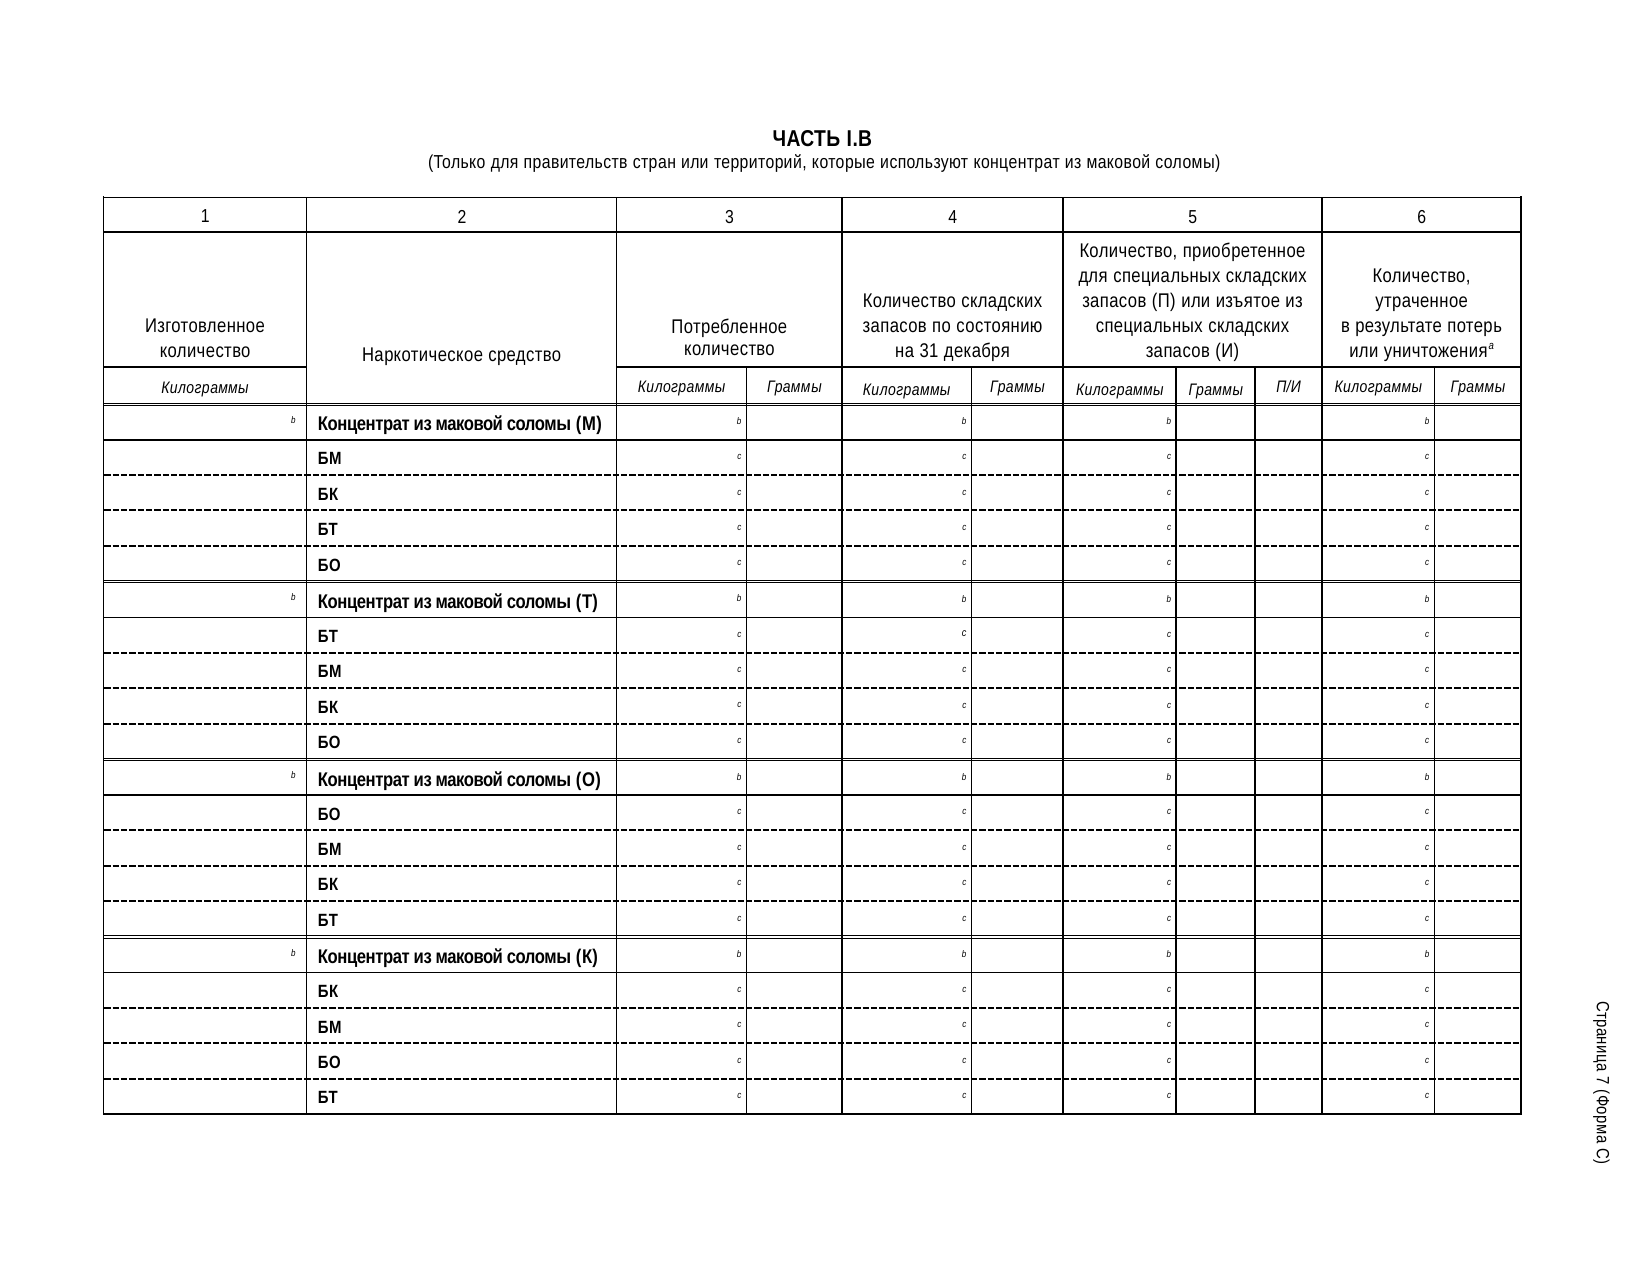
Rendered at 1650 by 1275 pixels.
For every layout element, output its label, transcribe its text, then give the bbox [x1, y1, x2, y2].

table_cell [1177, 829, 1254, 864]
table_cell c [1323, 545, 1434, 580]
table_cell c [617, 441, 746, 474]
table_cell c [617, 687, 746, 722]
table_cell [1177, 652, 1254, 687]
table_cell [747, 509, 841, 545]
table_cell БМ [307, 441, 616, 474]
table_cell [1256, 829, 1321, 864]
table_cell b [843, 406, 971, 439]
table_cell [1435, 1007, 1520, 1042]
table_cell Граммы [1435, 368, 1520, 403]
table_cell c [1064, 973, 1175, 1007]
table_cell [1256, 406, 1321, 439]
table_cell БТ [307, 509, 616, 545]
table_cell c [617, 545, 746, 580]
table_cell [972, 474, 1062, 509]
table_cell c [1064, 687, 1175, 722]
table_cell [972, 441, 1062, 474]
table_cell [1256, 900, 1321, 935]
table_cell [1435, 865, 1520, 900]
table_cell c [843, 900, 971, 935]
table_cell b [1323, 583, 1434, 617]
table_cell [1256, 687, 1321, 722]
table_cell [1177, 687, 1254, 722]
table_cell c [617, 829, 746, 864]
table_cell [747, 618, 841, 652]
table_cell Граммы [972, 368, 1062, 403]
table_cell БМ [307, 1007, 616, 1042]
table_cell [747, 1042, 841, 1078]
table_cell [1435, 1078, 1520, 1113]
table_cell [747, 723, 841, 758]
table_cell [1435, 474, 1520, 509]
table_cell [1256, 545, 1321, 580]
table_cell БТ [307, 1078, 616, 1113]
table_cell c [617, 865, 746, 900]
table_cell Изготовленное количество [104, 233, 306, 366]
table_cell [747, 406, 841, 439]
table_cell c [1323, 900, 1434, 935]
table_cell [972, 652, 1062, 687]
table_cell БМ [307, 829, 616, 864]
table_cell Количество, утраченное в результате потерь или уничтоженияa [1323, 233, 1520, 366]
table_cell c [617, 474, 746, 509]
table_cell БТ [307, 900, 616, 935]
table_cell [1177, 474, 1254, 509]
table_cell c [1064, 441, 1175, 474]
table_cell b [1064, 761, 1175, 794]
table_cell [1177, 900, 1254, 935]
table_cell [1177, 509, 1254, 545]
table_cell b [617, 939, 746, 972]
table_cell [104, 865, 306, 900]
table_cell c [1323, 687, 1434, 722]
table_cell БМ [307, 652, 616, 687]
table_header 4 [843, 198, 1062, 231]
table_cell b [843, 583, 971, 617]
table_cell c [1064, 829, 1175, 864]
table_cell [104, 796, 306, 829]
table_cell БТ [307, 618, 616, 652]
table_cell c [617, 652, 746, 687]
table_cell c [843, 618, 971, 652]
table_cell [1256, 583, 1321, 617]
table_cell [1177, 723, 1254, 758]
table_cell c [843, 723, 971, 758]
table_cell c [843, 1078, 971, 1113]
table_cell Граммы [1177, 368, 1254, 403]
table_cell [747, 973, 841, 1007]
table_cell c [617, 1078, 746, 1113]
table_cell [1256, 761, 1321, 794]
text ЧАСТЬ I.В (Только для правительств стран или территорий, которые используют концентрат из маковой соломы) [29, 124, 1620, 172]
table_cell [1256, 1078, 1321, 1113]
table_cell c [1323, 1042, 1434, 1078]
table_cell [1256, 1042, 1321, 1078]
table_cell [1435, 441, 1520, 474]
table_cell b [843, 761, 971, 794]
table_cell [1256, 441, 1321, 474]
table_cell c [1064, 545, 1175, 580]
table_cell [747, 474, 841, 509]
table_cell [104, 545, 306, 580]
table_cell c [843, 441, 971, 474]
table_cell [1435, 723, 1520, 758]
table_cell c [1323, 441, 1434, 474]
table_cell b [843, 939, 971, 972]
table_header 5 [1064, 198, 1321, 231]
table_cell [747, 900, 841, 935]
table_cell [972, 509, 1062, 545]
table_cell c [1064, 900, 1175, 935]
table_cell c [843, 545, 971, 580]
table_cell c [1064, 1007, 1175, 1042]
table_cell c [1064, 618, 1175, 652]
table_cell [1435, 406, 1520, 439]
table_cell c [1323, 973, 1434, 1007]
table_cell [1256, 939, 1321, 972]
table_cell БК [307, 687, 616, 722]
table_cell [972, 796, 1062, 829]
table_cell БК [307, 474, 616, 509]
table_cell c [1064, 652, 1175, 687]
table_cell Килограммы [1064, 368, 1175, 403]
table_cell c [617, 723, 746, 758]
table_cell [1256, 618, 1321, 652]
table_cell c [1323, 618, 1434, 652]
table_cell [1256, 1007, 1321, 1042]
table_cell [1177, 441, 1254, 474]
table_cell [747, 796, 841, 829]
table_header 1 [104, 198, 306, 231]
table_cell [972, 900, 1062, 935]
table_cell [1177, 973, 1254, 1007]
table_cell c [1323, 723, 1434, 758]
table_cell [104, 900, 306, 935]
table_cell b [617, 406, 746, 439]
table_cell [972, 939, 1062, 972]
table_cell c [1323, 652, 1434, 687]
table_cell b [104, 583, 306, 617]
table_cell Концентрат из маковой соломы (T) [307, 583, 616, 617]
table_cell [104, 618, 306, 652]
table_cell b [104, 406, 306, 439]
table_cell [747, 939, 841, 972]
table_cell c [843, 865, 971, 900]
table_cell [1256, 652, 1321, 687]
table_cell БК [307, 973, 616, 1007]
table_cell БО [307, 796, 616, 829]
table_cell c [1323, 796, 1434, 829]
table_header 2 [307, 198, 616, 231]
table_cell b [1323, 939, 1434, 972]
table_cell b [1064, 406, 1175, 439]
table_cell БО [307, 1042, 616, 1078]
table_cell [747, 441, 841, 474]
table_cell [1177, 939, 1254, 972]
table_cell c [617, 618, 746, 652]
table_cell [747, 865, 841, 900]
table_cell [1177, 618, 1254, 652]
table_cell [1256, 865, 1321, 900]
table_cell [972, 1078, 1062, 1113]
table_cell Килограммы [843, 368, 971, 403]
table_cell Килограммы [104, 368, 306, 403]
table_cell c [1323, 1078, 1434, 1113]
table_cell c [843, 687, 971, 722]
table_cell Количество складских запасов по состоянию на 31 декабря [843, 233, 1062, 366]
table_cell c [1064, 723, 1175, 758]
table_cell [972, 618, 1062, 652]
table_cell [104, 723, 306, 758]
table_cell [104, 474, 306, 509]
table_cell [104, 1078, 306, 1113]
table_cell [1435, 583, 1520, 617]
table_cell c [1064, 865, 1175, 900]
table_cell [1435, 796, 1520, 829]
table_cell [1435, 509, 1520, 545]
table_cell [104, 973, 306, 1007]
table_cell c [1323, 509, 1434, 545]
table_cell [104, 829, 306, 864]
table_cell [972, 973, 1062, 1007]
table_cell Концентрат из маковой соломы (К) [307, 939, 616, 972]
table_cell [104, 1007, 306, 1042]
table_cell [104, 652, 306, 687]
table_cell [972, 583, 1062, 617]
table_cell c [1323, 1007, 1434, 1042]
table_cell c [1064, 796, 1175, 829]
table_cell c [843, 474, 971, 509]
table_cell [747, 545, 841, 580]
table_cell b [104, 939, 306, 972]
table_cell [972, 865, 1062, 900]
table_cell b [1064, 583, 1175, 617]
table_cell [1435, 939, 1520, 972]
table_cell c [617, 1042, 746, 1078]
table_cell [104, 1042, 306, 1078]
table_cell П/И [1256, 368, 1321, 403]
table_cell Килограммы [1323, 368, 1434, 403]
table_cell [1177, 406, 1254, 439]
table_cell [104, 509, 306, 545]
table_cell [1177, 1007, 1254, 1042]
table_cell c [843, 652, 971, 687]
table_cell c [617, 1007, 746, 1042]
table_cell [747, 761, 841, 794]
table_cell c [843, 796, 971, 829]
table_cell c [617, 900, 746, 935]
table_cell [1435, 761, 1520, 794]
table_cell [1177, 865, 1254, 900]
table_cell [1435, 973, 1520, 1007]
table_cell c [1323, 829, 1434, 864]
table_cell [104, 687, 306, 722]
table_cell [1435, 652, 1520, 687]
table_cell [1177, 796, 1254, 829]
table_cell [1177, 1042, 1254, 1078]
table_header 6 [1323, 198, 1520, 231]
table_cell b [617, 583, 746, 617]
table_cell [1435, 900, 1520, 935]
table_cell [972, 545, 1062, 580]
table_cell [1435, 687, 1520, 722]
table_cell [747, 687, 841, 722]
table_cell c [843, 829, 971, 864]
table_cell [747, 583, 841, 617]
table_cell [972, 687, 1062, 722]
table_cell Потребленное количество [617, 233, 841, 366]
table_cell [972, 1007, 1062, 1042]
table_cell c [843, 509, 971, 545]
table_cell [1256, 474, 1321, 509]
table_cell Концентрат из маковой соломы (О) [307, 761, 616, 794]
table_cell [1435, 1042, 1520, 1078]
table_cell c [1064, 509, 1175, 545]
table_cell [1177, 583, 1254, 617]
table_cell БК [307, 865, 616, 900]
table_cell Концентрат из маковой соломы (M) [307, 406, 616, 439]
table_cell [747, 1078, 841, 1113]
table_cell c [843, 1007, 971, 1042]
table_cell [1256, 509, 1321, 545]
table_cell c [617, 796, 746, 829]
table_cell БО [307, 723, 616, 758]
table_cell [1177, 545, 1254, 580]
table_cell Килограммы [617, 368, 746, 403]
table_header 3 [617, 198, 841, 231]
table_cell [972, 829, 1062, 864]
table_cell c [843, 973, 971, 1007]
table_cell c [1323, 474, 1434, 509]
table_cell [1435, 829, 1520, 864]
table_cell c [617, 973, 746, 1007]
table_cell [104, 441, 306, 474]
table_cell c [1323, 865, 1434, 900]
table_cell [747, 1007, 841, 1042]
table_cell БО [307, 545, 616, 580]
table_cell c [1064, 1042, 1175, 1078]
table_cell [747, 652, 841, 687]
table_cell c [843, 1042, 971, 1078]
table_cell [1256, 973, 1321, 1007]
table_cell [1256, 723, 1321, 758]
table_cell b [617, 761, 746, 794]
table_cell c [1064, 474, 1175, 509]
table_cell Наркотическое средство [307, 233, 616, 403]
table_cell Граммы [747, 368, 841, 403]
table_cell [1177, 761, 1254, 794]
table_cell [972, 761, 1062, 794]
table_cell b [1064, 939, 1175, 972]
table_cell [972, 1042, 1062, 1078]
table_cell b [1323, 406, 1434, 439]
table_cell c [1064, 1078, 1175, 1113]
table_cell b [1323, 761, 1434, 794]
table_cell Количество, приобретенное для специальных складских запасов (П) или изъятое из специальных складских запасов (И) [1064, 233, 1321, 366]
table_cell c [617, 509, 746, 545]
table_cell [1435, 618, 1520, 652]
table_cell [972, 406, 1062, 439]
table_cell b [104, 761, 306, 794]
table_cell [1177, 1078, 1254, 1113]
table_cell [747, 829, 841, 864]
table_cell [1435, 545, 1520, 580]
table_cell [972, 723, 1062, 758]
table_cell [1256, 796, 1321, 829]
